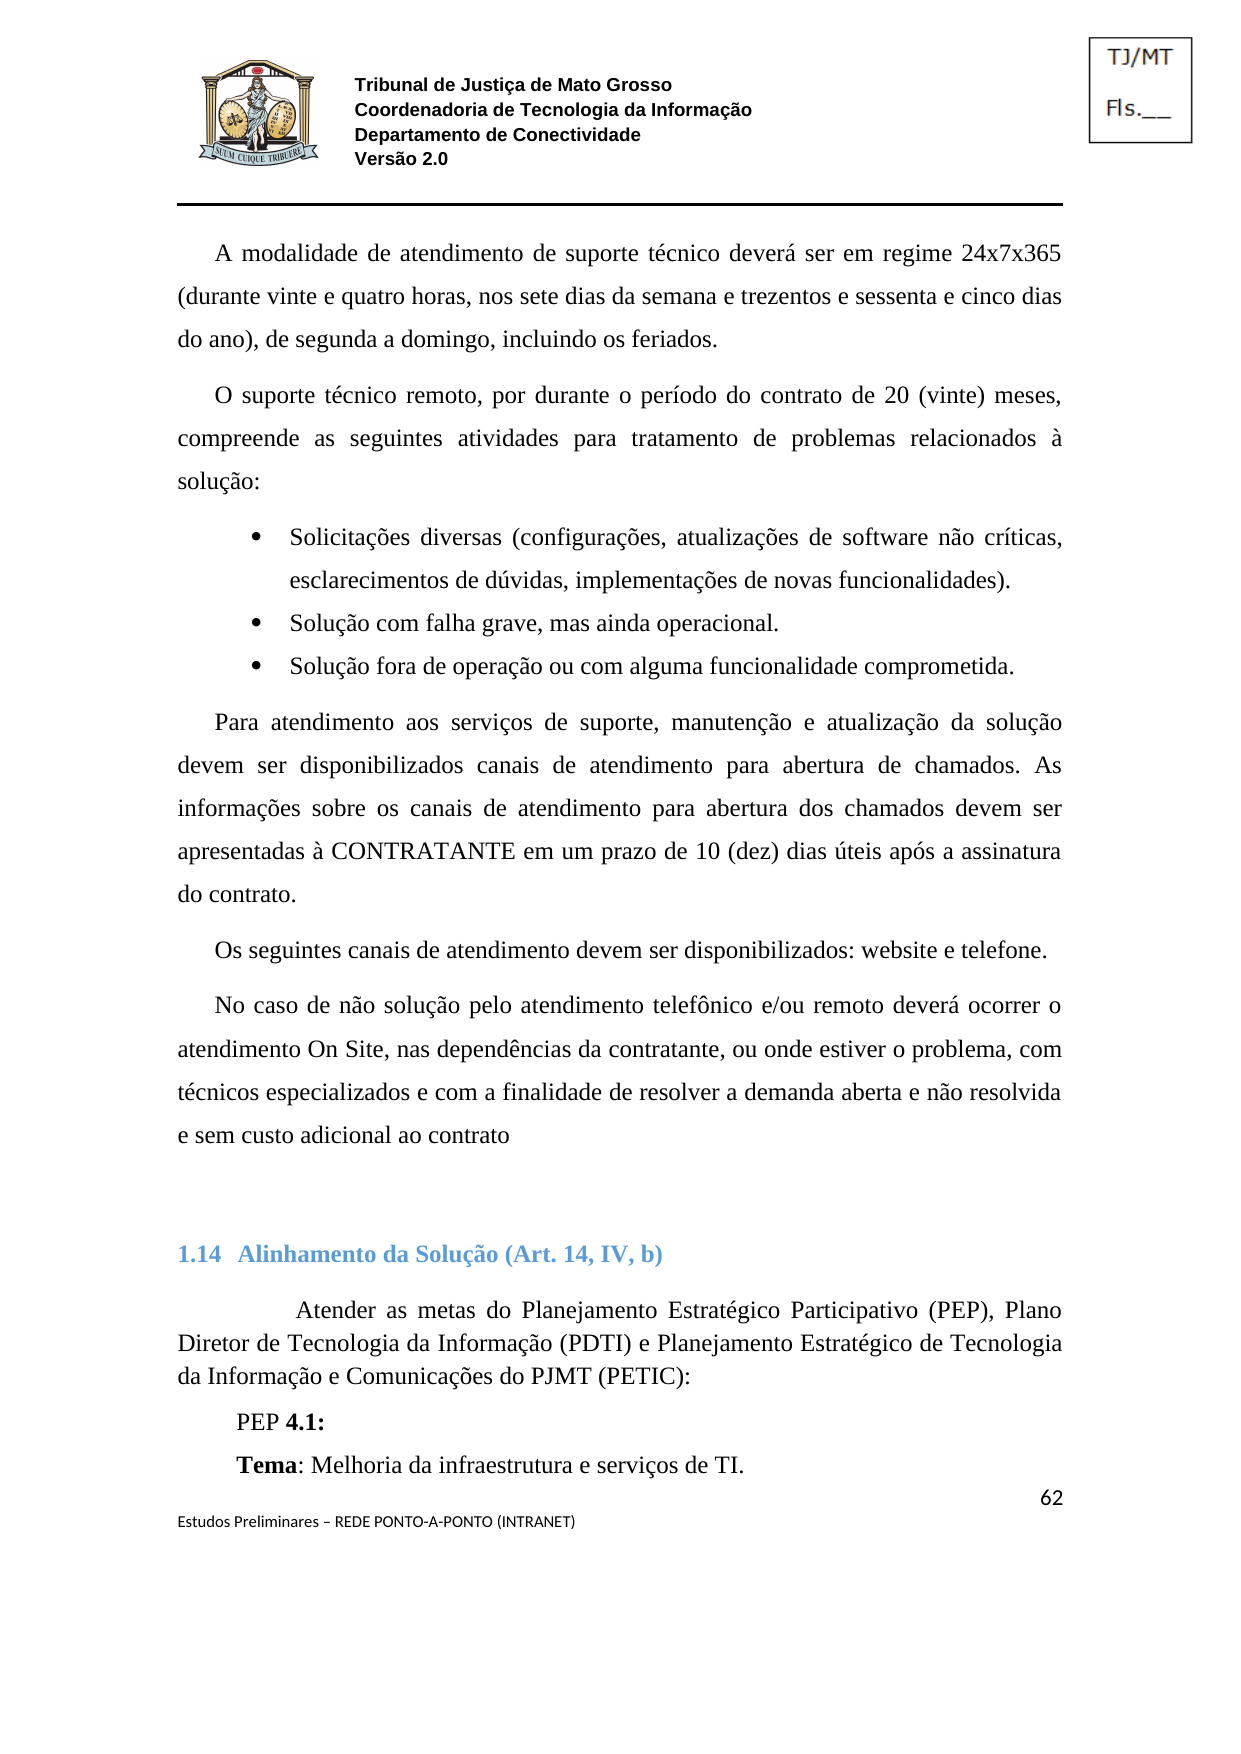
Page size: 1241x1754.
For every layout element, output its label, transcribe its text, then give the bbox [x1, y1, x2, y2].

text Para atendimento aos serviços de suporte, manutenção e atualização da solução devem ser disponibilizados canais de atendimento para abertura de chamados. As informações sobre os canais de atendimento para abertura dos chamados devem ser apresentadas à CONTRATANTE em um prazo de 10 (dez) dias úteis após a assinatura do contrato. [177, 707, 1063, 908]
list Solução com falha grave, mas ainda operacional. [252, 608, 1063, 637]
picture [1085, 36, 1198, 146]
subtitle Alinhamento da Solução (Art. 14, IV, b) [177, 1239, 1063, 1268]
list Solicitações diversas (configurações, atualizações de software não críticas, esclarecimentos de dúvidas, implementações de novas funcionalidades). [252, 522, 1063, 594]
text A modalidade de atendimento de suporte técnico deverá ser em regime 24x7x365 (durante vinte e quatro horas, nos sete dias da semana e trezentos e sessenta e cinco dias do ano), de segunda a domingo, incluindo os feriados. [177, 238, 1063, 353]
text Atender as metas do Planejamento Estratégico Participativo (PEP), Plano Diretor de Tecnologia da Informação (PDTI) e Planejamento Estratégico de Tecnologia da Informação e Comunicações do PJMT (PETIC): [177, 1295, 1063, 1390]
text No caso de não solução pelo atendimento telefônico e/ou remoto deverá ocorrer o atendimento On Site, nas dependências da contratante, ou onde estiver o problema, com técnicos especializados e com a finalidade de resolver a demanda aberta e não resolvida e sem custo adicional ao contrato [177, 991, 1063, 1149]
picture [198, 60, 319, 166]
text Tema: Melhoria da infraestrutura e serviços de TI. [177, 1450, 1063, 1478]
text Os seguintes canais de atendimento devem ser disponibilizados: website e telefone. [177, 935, 1063, 964]
list Solução fora de operação ou com alguma funcionalidade comprometida. [252, 651, 1063, 680]
text PEP 4.1: [177, 1407, 1063, 1435]
text O suporte técnico remoto, por durante o período do contrato de 20 (vinte) meses, compreende as seguintes atividades para tratamento de problemas relacionados à solução: [177, 380, 1063, 495]
